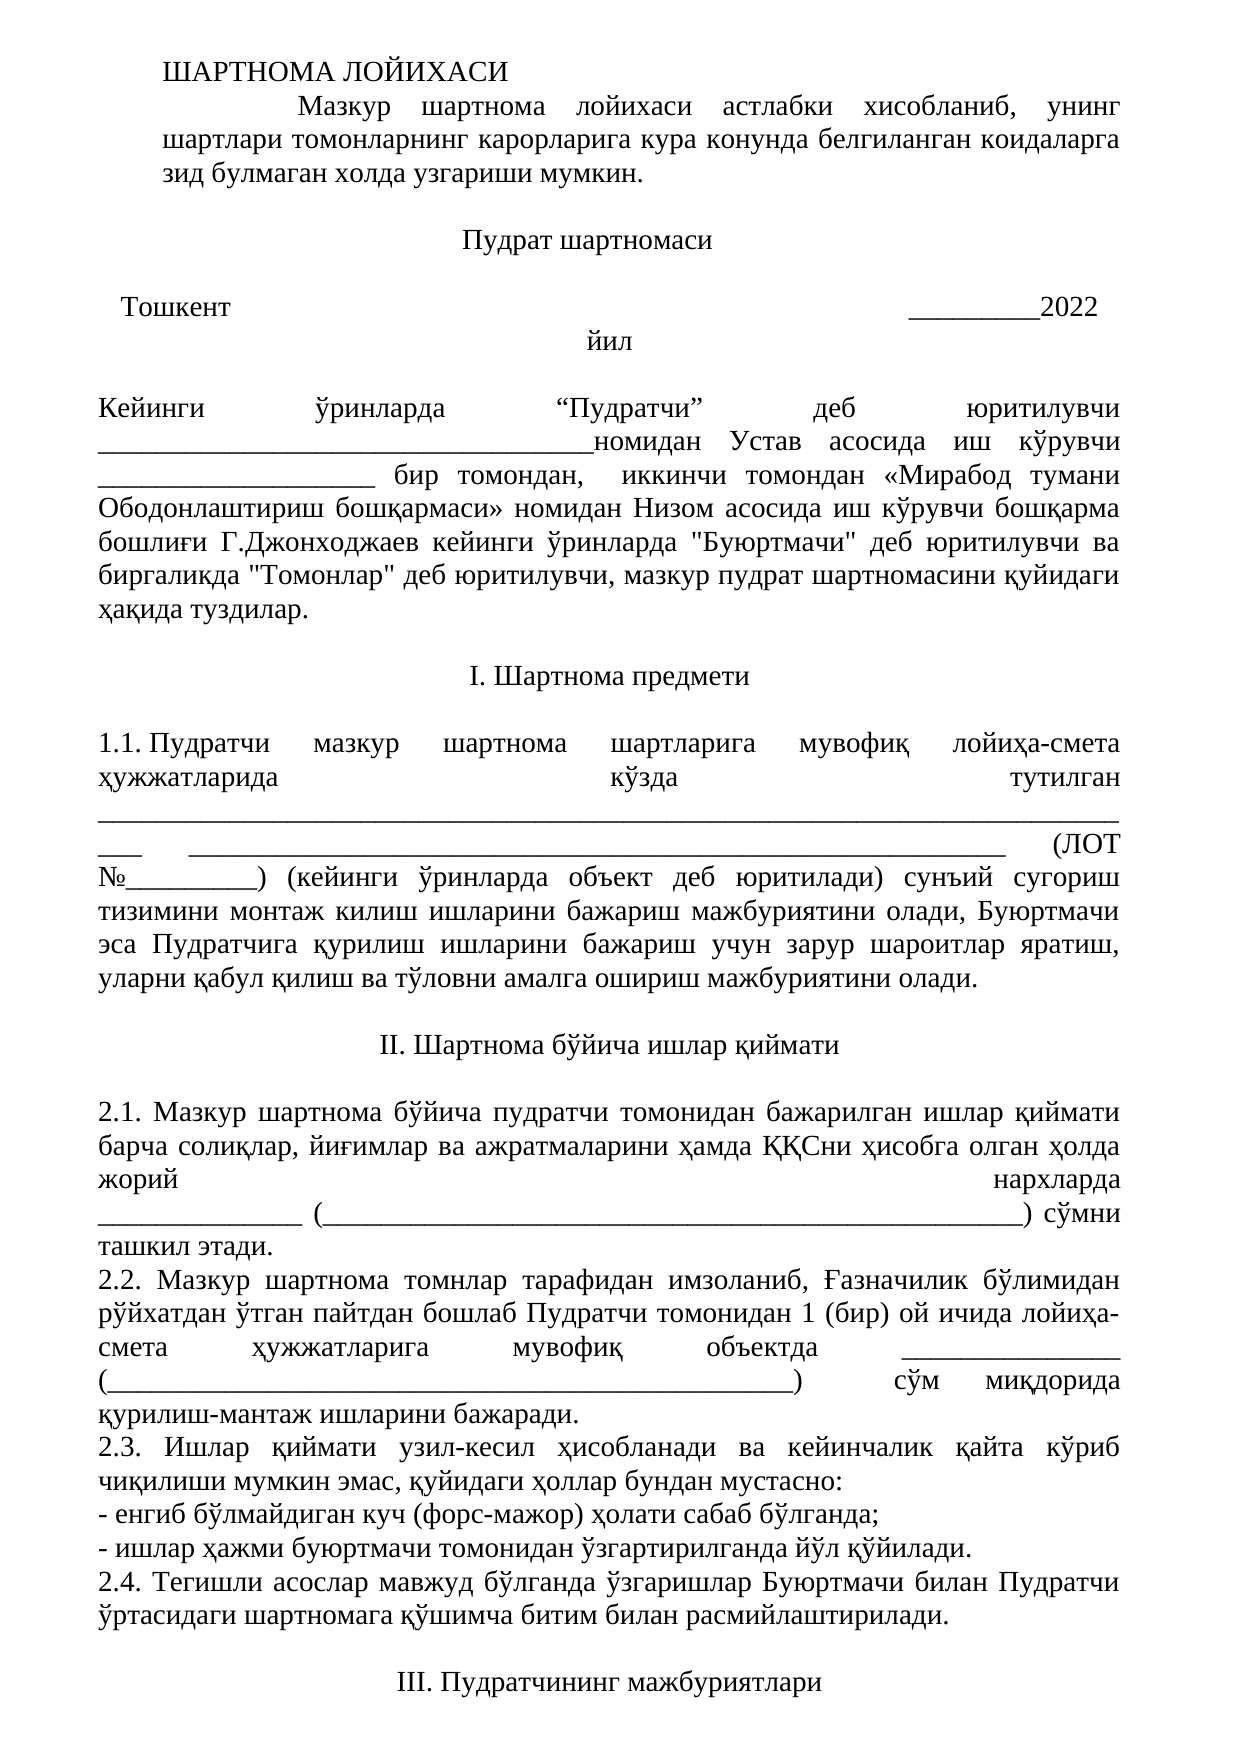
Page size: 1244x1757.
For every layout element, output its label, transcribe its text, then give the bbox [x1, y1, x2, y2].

text 2.4. Тегишли асослар мавжуд бўлганда ўзгаришлар Буюртмачи билан Пудратчи ўртасидаги шартномага қўшимча битим билан расмийлаштирилади. [98, 1564, 1121, 1631]
text I. Шартнома предмети [98, 658, 1121, 692]
text Пудрат шартномаси [98, 222, 1077, 256]
text Кейинги ўринларда “Пудратчи” деб юритилувчи __________________________________номидан Устав асосида иш кўрувчи ___________________ бир томондан, иккинчи томондан «Мирабод тумани Ободонлаштириш бошқармаси» номидан Низом асосида иш кўрувчи бошқарма бошлиғи Г.Джонходжаев кейинги ўринларда "Буюртмачи" деб юритилувчи ва биргаликда "Томонлар" деб юритилувчи, мазкур пудрат шартномасини қуйидаги ҳақида туздилар. [98, 390, 1121, 624]
text ШАРТНОМА ЛОЙИХАСИ [162, 54, 1121, 88]
text - ишлар ҳажми буюртмачи томонидан ўзгартирилганда йўл қўйилади. [98, 1530, 1121, 1564]
text 2.2. Мазкур шартнома томнлар тарафидан имзоланиб, Ғазначилик бўлимидан рўйхатдан ўтган пайтдан бошлаб Пудратчи томонидан 1 (бир) ой ичида лойиҳа-смета ҳужжатларига мувофиқ объектда _______________ (_______________________________________________) сўм миқдорида қурилиш-мантаж ишларини бажаради. [98, 1262, 1121, 1429]
text 2.3. Ишлар қиймати узил-кесил ҳисобланади ва кейинчалик қайта кўриб чиқилиши мумкин эмас, қуйидаги ҳоллар бундан мустасно: [98, 1429, 1121, 1497]
text Мазкур шартнома лойихаси астлабки хисобланиб, унинг шартлари томонларнинг карорларига кура конунда белгиланган коидаларга зид булмаган холда узгариши мумкин. [162, 88, 1121, 188]
text 1.1. Пудратчи мазкур шартнома шартларига мувофиқ лойиҳа-смета ҳужжатларида кўзда тутилган _________________________________________________________________________ ________________________________________________________ (ЛОТ №_________) (кейинги ўринларда объект деб юритилади) сунъий сугориш тизимини монтаж килиш ишларини бажариш мажбуриятини олади, Буюртмачи эса Пудратчига қурилиш ишларини бажариш учун зарур шароитлар яратиш, уларни қабул қилиш ва тўловни амалга ошириш мажбуриятини олади. [98, 725, 1121, 993]
text 2.1. Мазкур шартнома бўйича пудратчи томонидан бажарилган ишлар қиймати барча солиқлар, йиғимлар ва ажратмаларини ҳамда ҚҚСни ҳисобга олган ҳолда жорий нархларда ______________ (________________________________________________) сўмни ташкил этади. [98, 1094, 1121, 1262]
text II. Шартнома бўйича ишлар қиймати [98, 1027, 1121, 1061]
text III. Пудратчининг мажбуриятлари [98, 1664, 1121, 1698]
text - енгиб бўлмайдиган куч (форс-мажор) ҳолати сабаб бўлганда; [98, 1497, 1121, 1530]
text Тошкент _________2022 йил [98, 289, 1121, 356]
